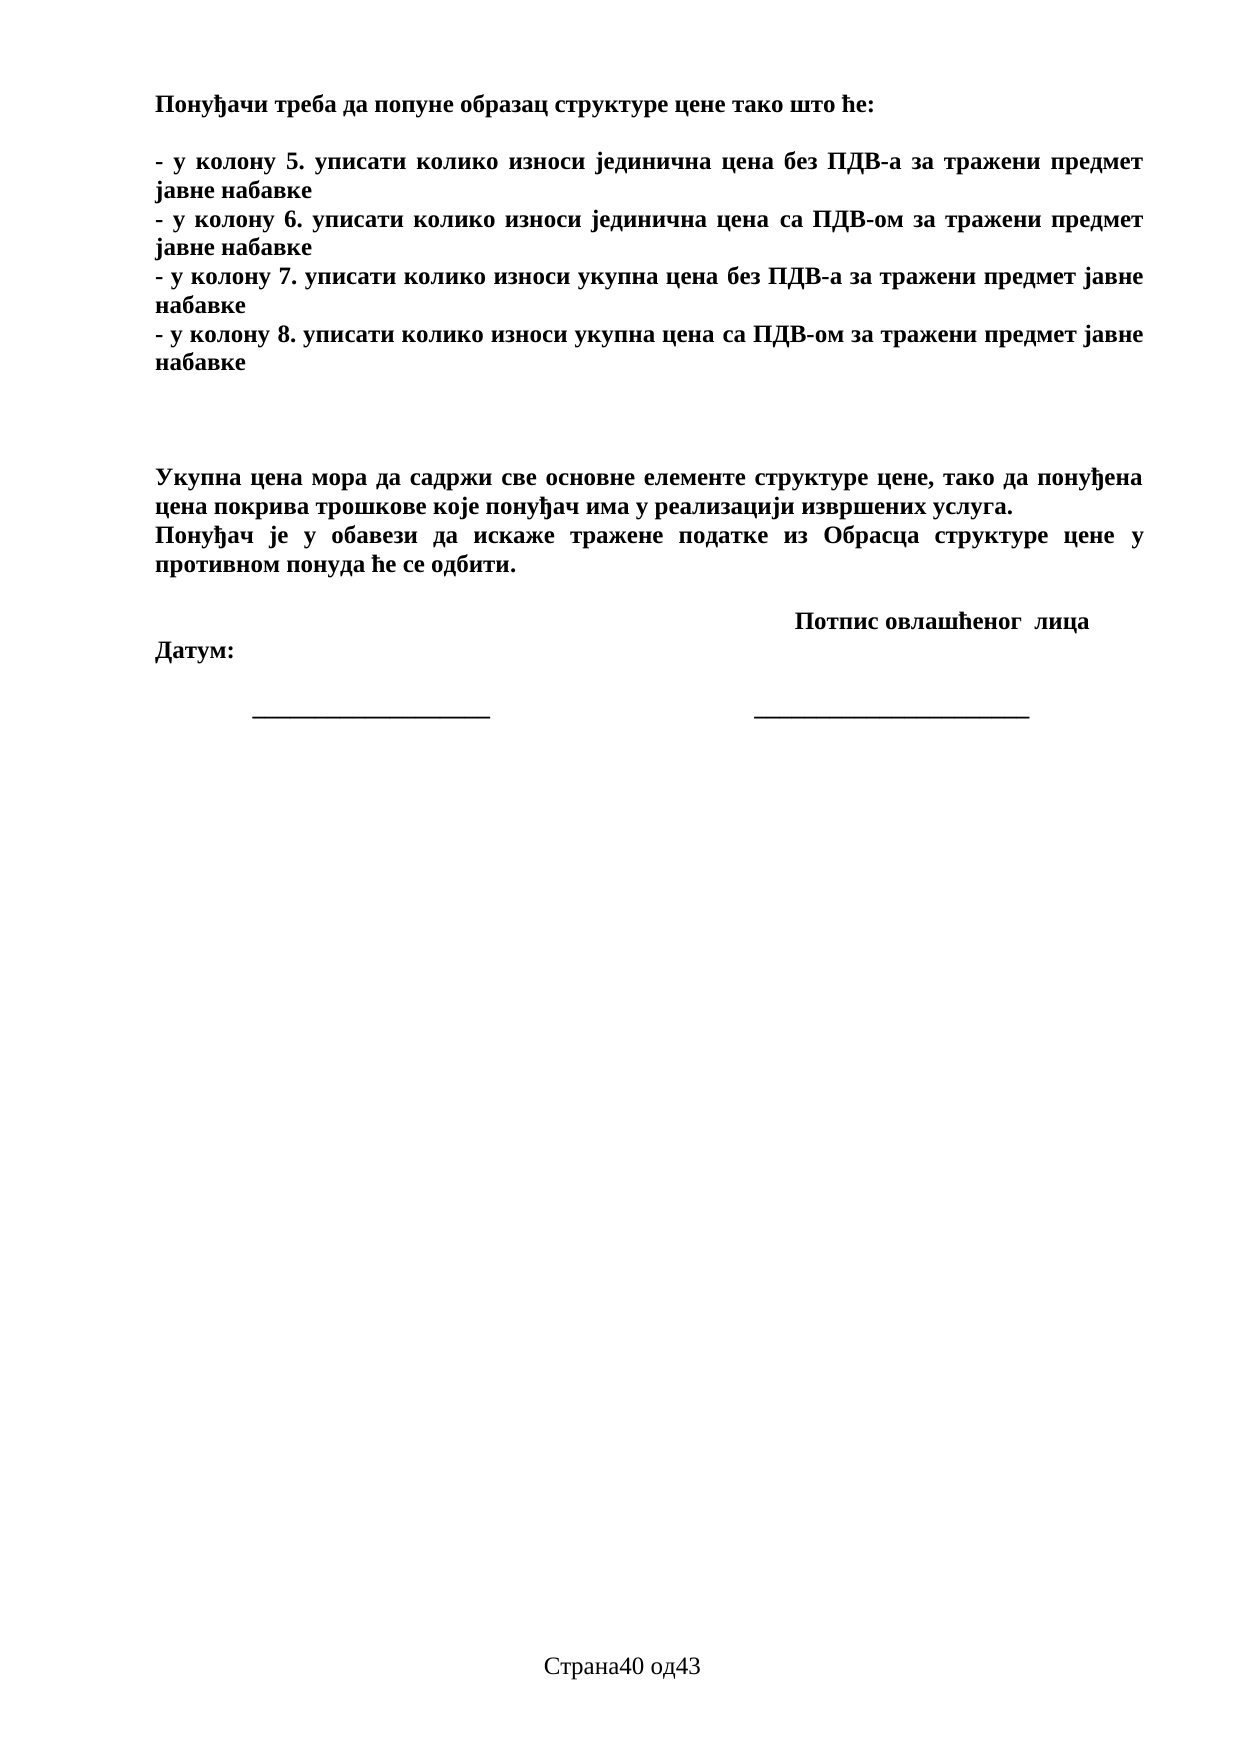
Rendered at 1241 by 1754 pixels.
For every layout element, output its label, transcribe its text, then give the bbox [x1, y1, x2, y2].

text Понуђачи треба да попуне образац структуре цене тако што ће: [155, 89, 1144, 117]
text Укупна цена мора да садржи све основне елементе структуре цене, тако да понуђена цена покрива трошкове које понуђач има у реализацији извршених услуга. [155, 462, 1144, 520]
text - у колону 5. уписати колико износи јединична цена без ПДВ-а за тражени предмет јавне набавке [155, 146, 1144, 204]
text - у колону 8. уписати колико износи укупна цена са ПДВ-ом за тражени предмет јавне набавке [155, 319, 1144, 376]
text Датум: [155, 635, 1144, 664]
text ___________________ ______________________ [130, 692, 1152, 721]
text - у колону 6. уписати колико износи јединична цена са ПДВ-ом за тражени предмет јавне набавке [155, 204, 1144, 261]
text Понуђач је у обавези да искаже тражене податке из Обрасца структуре цене у противном понуда ће се одбити. [155, 520, 1144, 577]
text Потпис овлашћеног лица [746, 606, 1144, 635]
text - у колону 7. уписати колико износи укупна цена без ПДВ-а за тражени предмет јавне набавке [155, 261, 1144, 319]
